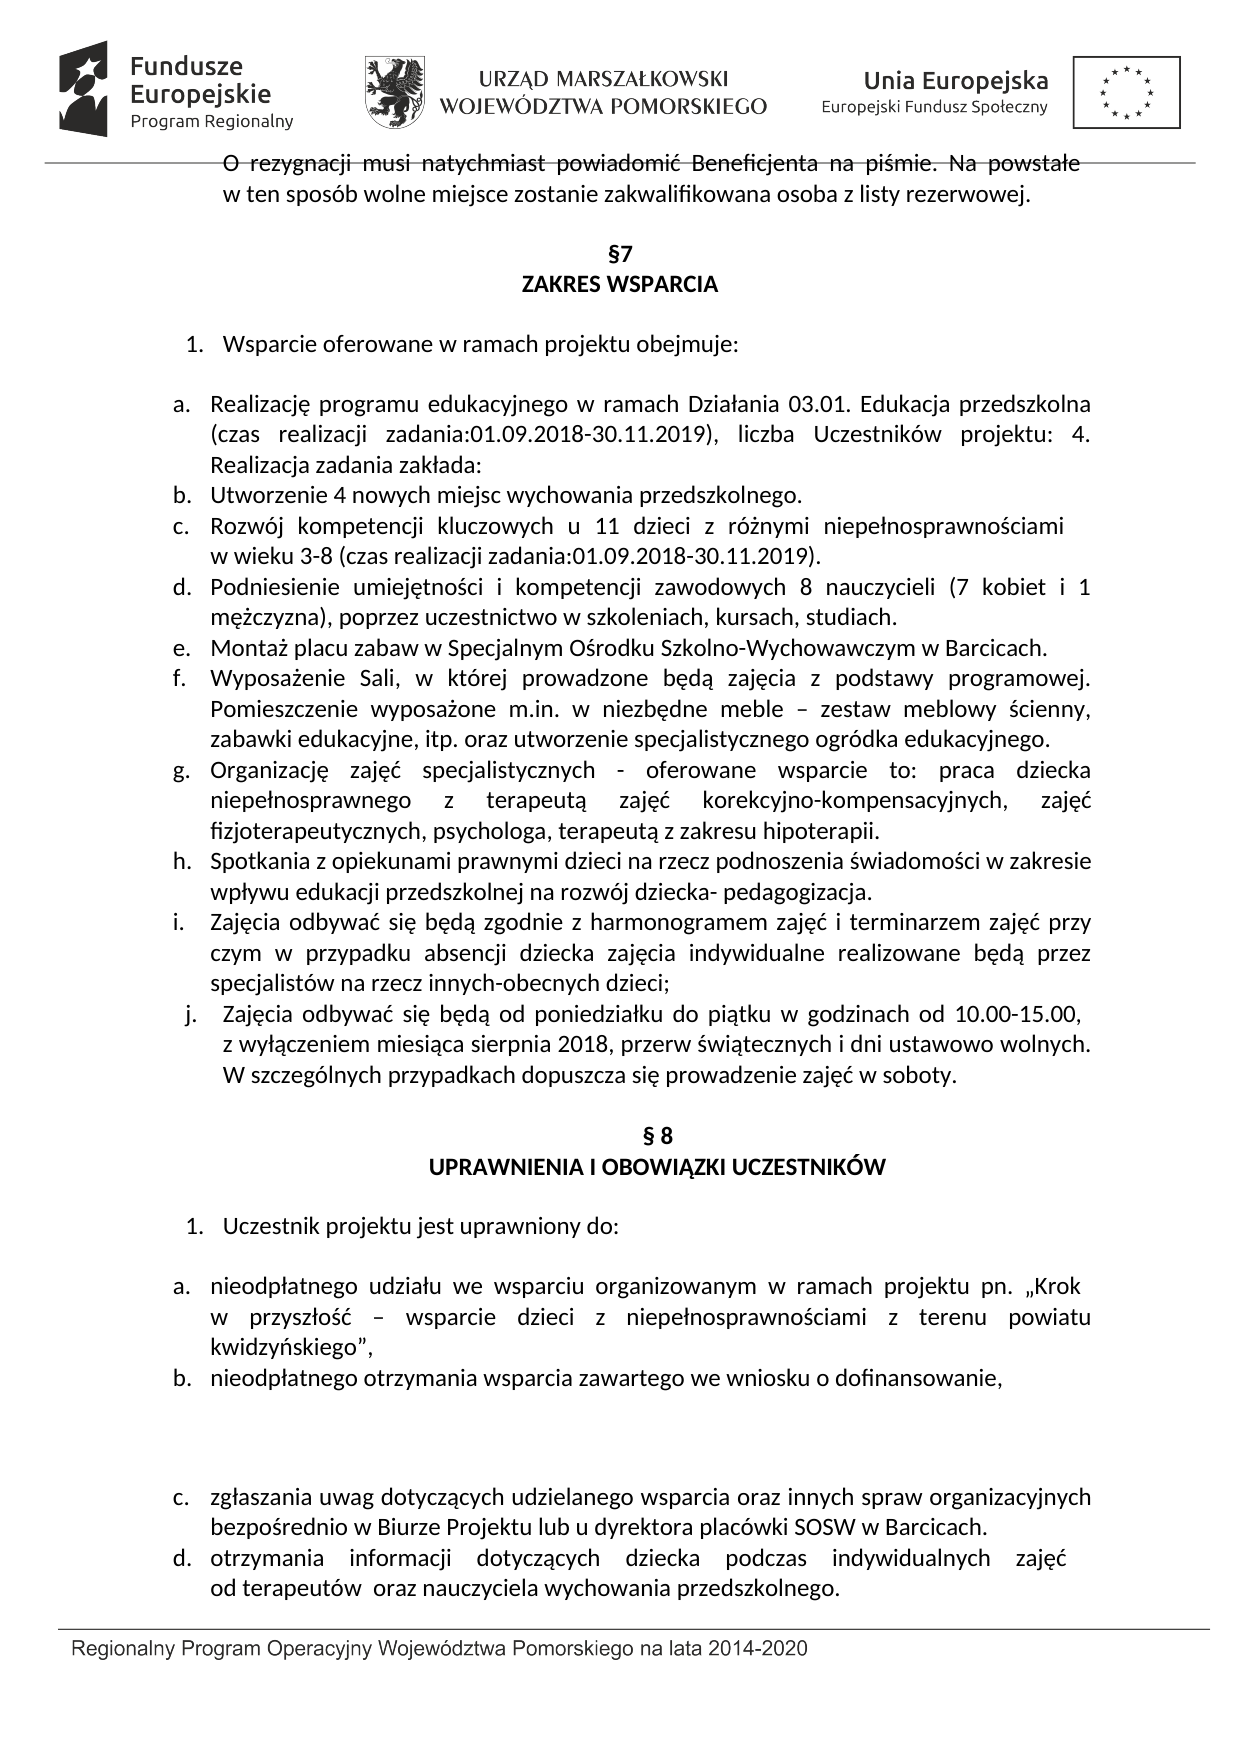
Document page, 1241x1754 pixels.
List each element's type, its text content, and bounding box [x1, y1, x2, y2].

list Wyposażenie Sali, w której prowadzone będą zajęcia z podstawy programowej. Pomieszczenie wyposażone m.in. w niezbędne meble – zestaw meblowy ścienny, zabawki edukacyjne, itp. oraz utworzenie specjalistycznego ogródka edukacyjnego. [173, 662, 1093, 754]
list Wsparcie oferowane w ramach projektu obejmuje: [185, 328, 1093, 358]
picture [44, 40, 1196, 164]
list Uczestnik projektu jest uprawniony do: [185, 1210, 1093, 1241]
list Spotkania z opiekunami prawnymi dzieci na rzecz podnoszenia świadomości w zakresie wpływu edukacji przedszkolnej na rozwój dziecka- pedagogizacja. [173, 846, 1093, 907]
list Podniesienie umiejętności i kompetencji zawodowych 8 nauczycieli (7 kobiet i 1 mężczyzna), poprzez uczestnictwo w szkoleniach, kursach, studiach. [173, 571, 1093, 632]
list Organizację zajęć specjalistycznych - oferowane wsparcie to: praca dziecka niepełnosprawnego z terapeutą zajęć korekcyjno-kompensacyjnych, zajęć fizjoterapeutycznych, psychologa, terapeutą z zakresu hipoterapii. [173, 754, 1093, 846]
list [185, 148, 1093, 209]
list § 8 UPRAWNIENIA I OBOWIĄZKI UCZESTNIKÓW [223, 1120, 1093, 1181]
list zgłaszania uwag dotyczących udzielanego wsparcia oraz innych spraw organizacyjnych bezpośrednio w Biurze Projektu lub u dyrektora placówki SOSW w Barcicach. [173, 1481, 1093, 1542]
text §7 ZAKRES WSPARCIA [148, 238, 1093, 299]
list Montaż placu zabaw w Specjalnym Ośrodku Szkolno-Wychowawczym w Barcicach. [173, 632, 1093, 662]
list Zajęcia odbywać się będą od poniedziałku do piątku w godzinach od 10.00-15.00, z wyłączeniem miesiąca sierpnia 2018, przerw świątecznych i dni ustawowo wolnych. W szczególnych przypadkach dopuszcza się prowadzenie zajęć w soboty. [185, 998, 1093, 1090]
list nieodpłatnego udziału we wsparciu organizowanym w ramach projektu pn. „Krok w przyszłość – wsparcie dzieci z niepełnosprawnościami z terenu powiatu kwidzyńskiego”, [173, 1270, 1093, 1362]
list Utworzenie 4 nowych miejsc wychowania przedszkolnego. [173, 479, 1093, 510]
list Zajęcia odbywać się będą zgodnie z harmonogramem zajęć i terminarzem zajęć przy czym w przypadku absencji dziecka zajęcia indywidualne realizowane będą przez specjalistów na rzecz innych-obecnych dzieci; [173, 907, 1093, 998]
list Realizację programu edukacyjnego w ramach Działania 03.01. Edukacja przedszkolna (czas realizacji zadania:01.09.2018-30.11.2019), liczba Uczestników projektu: 4. Realizacja zadania zakłada: [173, 388, 1093, 479]
list otrzymania informacji dotyczących dziecka podczas indywidualnych zajęć od terapeutów oraz nauczyciela wychowania przedszkolnego. [173, 1542, 1093, 1603]
picture [57, 1628, 1210, 1660]
list Rozwój kompetencji kluczowych u 11 dzieci z różnymi niepełnosprawnościami w wieku 3-8 (czas realizacji zadania:01.09.2018-30.11.2019). [173, 510, 1093, 571]
list nieodpłatnego otrzymania wsparcia zawartego we wniosku o dofinansowanie, [173, 1362, 1093, 1392]
